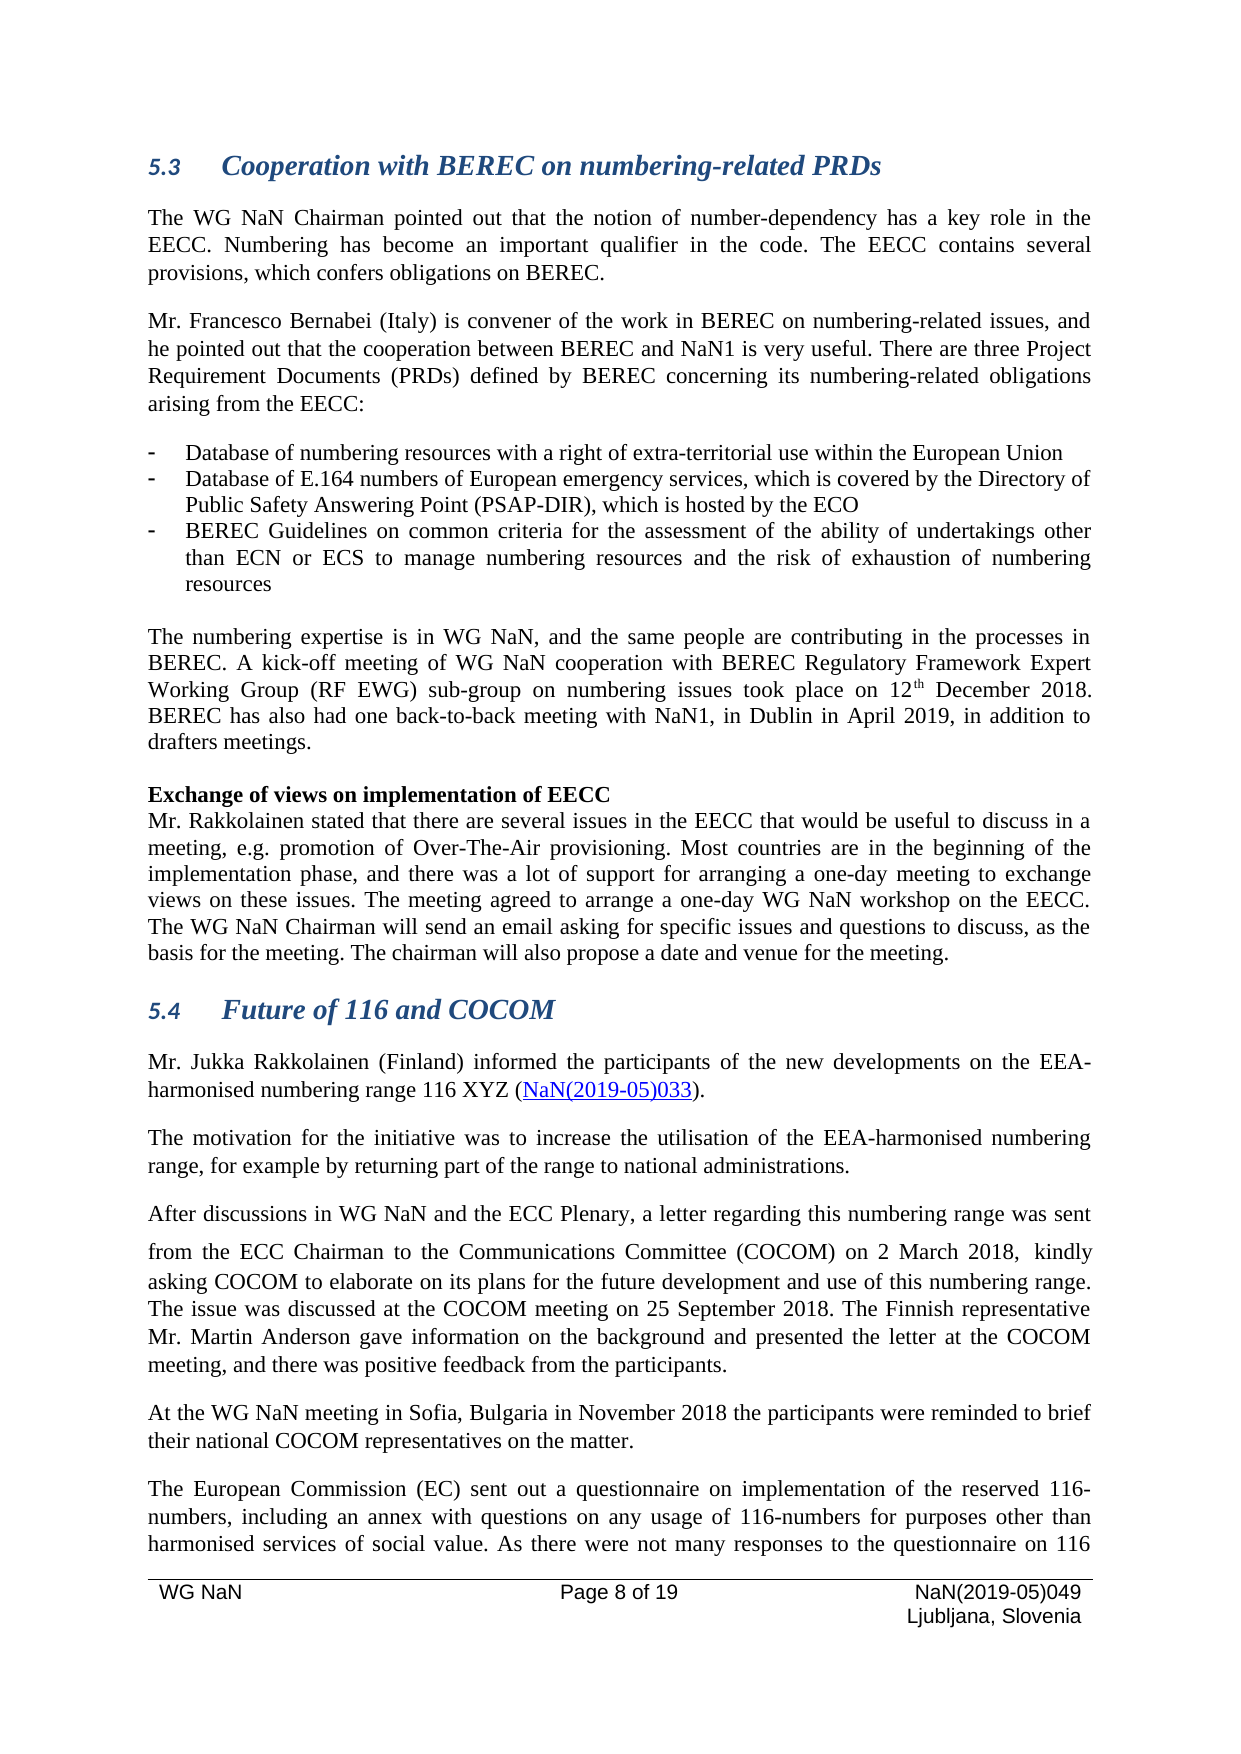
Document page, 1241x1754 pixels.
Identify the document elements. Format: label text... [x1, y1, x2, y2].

list Database of E.164 numbers of European emergency services, which is covered by the Directory of Public Safety Answering Point (PSAP-DIR), which is hosted by the ECO [148, 465, 1093, 518]
list Future of 116 and COCOM [148, 992, 1093, 1026]
list The motivation for the initiative was to increase the utilisation of the EEA-harmonised numbering range, for example by returning part of the range to national administrations. [148, 1124, 1093, 1178]
text Mr. Rakkolainen stated that there are several issues in the EECC that would be useful to discuss in a meeting, e.g. promotion of Over-The-Air provisioning. Most countries are in the beginning of the implementation phase, and there was a lot of support for arranging a one-day meeting to exchange views on these issues. The meeting agreed to arrange a one-day WG NaN workshop on the EECC. The WG NaN Chairman will send an email asking for specific issues and questions to discuss, as the basis for the meeting. The chairman will also propose a date and venue for the meeting. [148, 807, 1093, 966]
list At the WG NaN meeting in Sofia, Bulgaria in November 2018 the participants were reminded to brief their national COCOM representatives on the matter. [148, 1399, 1093, 1453]
list After discussions in WG NaN and the ECC Plenary, a letter regarding this numbering range was sent from the ECC Chairman to the Communications Committee (COCOM) on 2 March 2018, kindly asking COCOM to elaborate on its plans for the future development and use of this numbering range. The issue was discussed at the COCOM meeting on 25 September 2018. The Finnish representative Mr. Martin Anderson gave information on the background and presented the letter at the COCOM meeting, and there was positive feedback from the participants. [148, 1200, 1093, 1377]
list Mr. Jukka Rakkolainen (Finland) informed the participants of the new developments on the EEA-harmonised numbering range 116 XYZ (NaN(2019-05)033). [148, 1048, 1093, 1102]
list BEREC Guidelines on common criteria for the assessment of the ability of undertakings other than ECN or ECS to manage numbering resources and the risk of exhaustion of numbering resources [148, 518, 1093, 597]
list Cooperation with BEREC on numbering-related PRDs [148, 148, 1093, 181]
list Database of numbering resources with a right of extra-territorial use within the European Union [148, 438, 1093, 465]
text The numbering expertise is in WG NaN, and the same people are contributing in the processes in BEREC. A kick-off meeting of WG NaN cooperation with BEREC Regulatory Framework Expert Working Group (RF EWG) sub-group on numbering issues took place on 12th December 2018. BEREC has also had one back-to-back meeting with NaN1, in Dublin in April 2019, in addition to drafters meetings. [148, 623, 1093, 755]
text Exchange of views on implementation of EECC [148, 781, 1093, 807]
list Mr. Francesco Bernabei (Italy) is convener of the work in BEREC on numbering-related issues, and he pointed out that the cooperation between BEREC and NaN1 is very useful. There are three Project Requirement Documents (PRDs) defined by BEREC concerning its numbering-related obligations arising from the EECC: [148, 307, 1093, 416]
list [148, 1475, 1093, 1557]
list The WG NaN Chairman pointed out that the notion of number-dependency has a key role in the EECC. Numbering has become an important qualifier in the code. The EECC contains several provisions, which confers obligations on BEREC. [148, 204, 1093, 285]
